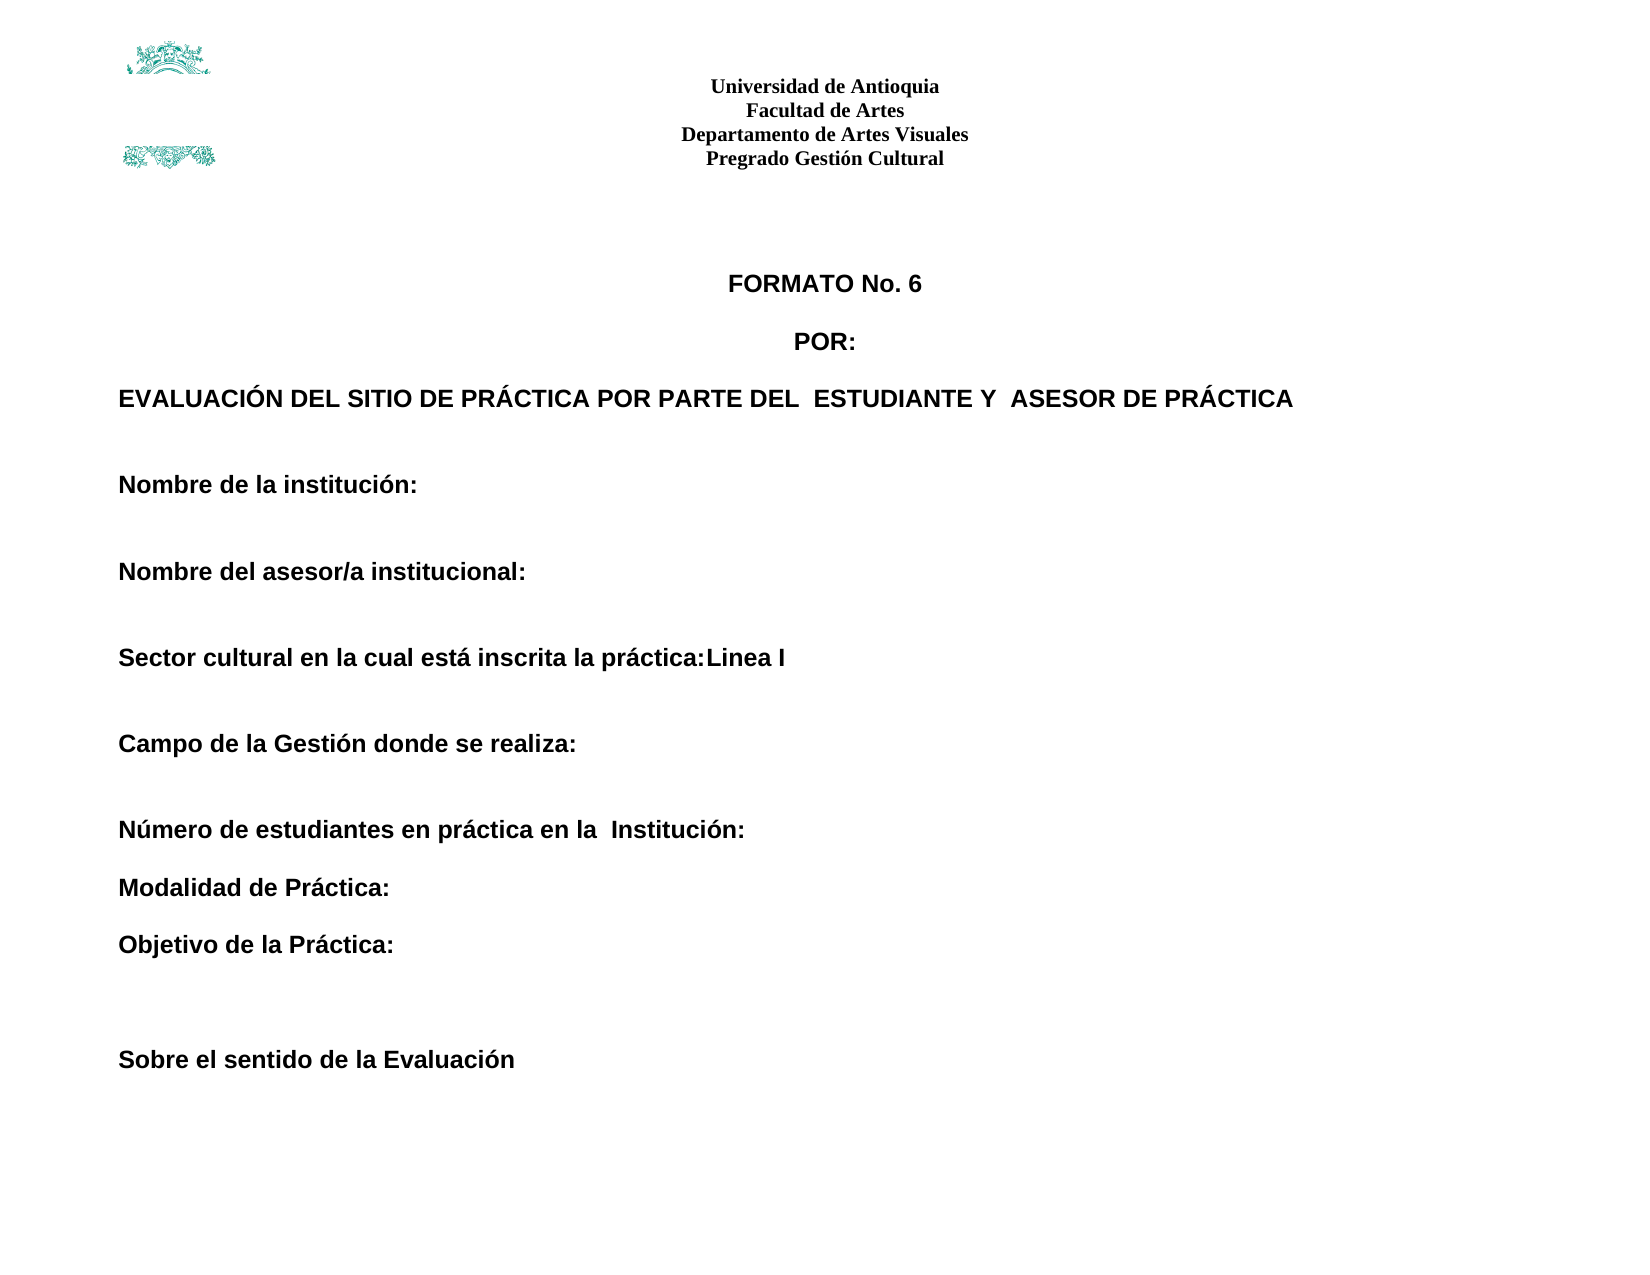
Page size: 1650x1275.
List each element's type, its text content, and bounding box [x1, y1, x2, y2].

text Objetivo de la Práctica: [118, 930, 1532, 959]
text POR: [118, 327, 1532, 355]
text Campo de la Gestión donde se realiza: [118, 729, 1532, 758]
text EVALUACIÓN DEL SITIO DE PRÁCTICA POR PARTE DEL ESTUDIANTE Y ASESOR DE PRÁCTICA [118, 384, 1532, 413]
text Sector cultural en la cual está inscrita la práctica:Linea I [118, 643, 1532, 672]
text Nombre de la institución: [118, 470, 1532, 499]
text FORMATO No. 6 [118, 269, 1532, 298]
picture [118, 41, 219, 74]
text Modalidad de Práctica: [118, 873, 1532, 902]
text Número de estudiantes en práctica en la Institución: [118, 815, 1532, 844]
text Nombre del asesor/a institucional: [118, 557, 1532, 585]
text Sobre el sentido de la Evaluación [118, 1045, 1532, 1074]
picture [118, 146, 219, 175]
